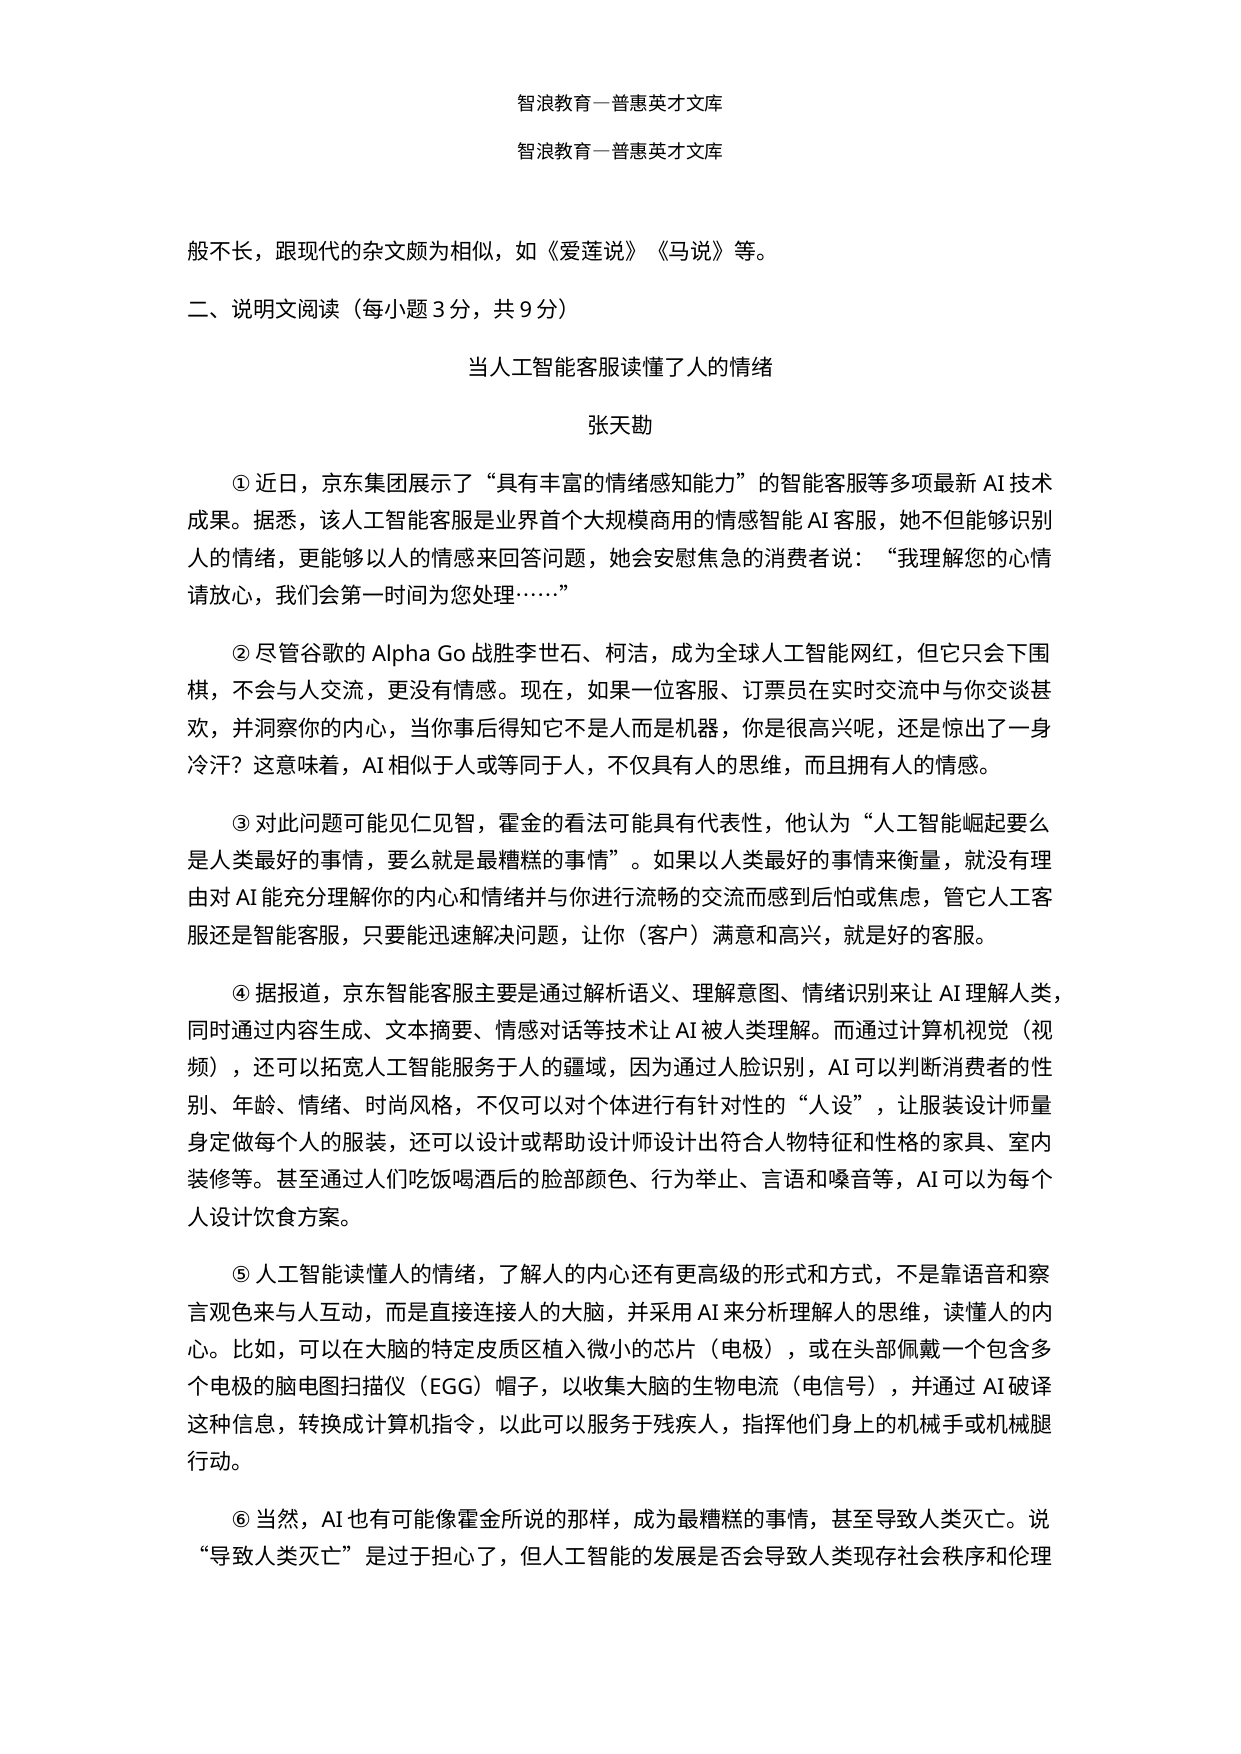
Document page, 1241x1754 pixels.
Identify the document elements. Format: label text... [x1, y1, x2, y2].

text ④据报道，京东智能客服主要是通过解析语义、理解意图、情绪识别来让AI理解人类，同时通过内容生成、文本摘要、情感对话等技术让AI被人类理解。而通过计算机视觉（视频），还可以拓宽人工智能服务于人的疆域，因为通过人脸识别，AI可以判断消费者的性别、年龄、情绪、时尚风格，不仅可以对个体进行有针对性的“人设”，让服装设计师量身定做每个人的服装，还可以设计或帮助设计师设计出符合人物特征和性格的家具、室内装修等。甚至通过人们吃饭喝酒后的脸部颜色、行为举止、言语和嗓音等，AI可以为每个人设计饮食方案。 [187, 975, 1053, 1232]
text ①近日，京东集团展示了“具有丰富的情绪感知能力”的智能客服等多项最新AI技术成果。据悉，该人工智能客服是业界首个大规模商用的情感智能AI客服，她不但能够识别人的情绪，更能够以人的情感来回答问题，她会安慰焦急的消费者说：“我理解您的心情，请放心，我们会第一时间为您处理……” [187, 466, 1053, 610]
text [187, 234, 1053, 266]
text 当人工智能客服读懂了人的情绪 [187, 350, 1053, 382]
text ③对此问题可能见仁见智，霍金的看法可能具有代表性，他认为“人工智能崛起要么是人类最好的事情，要么就是最糟糕的事情”。如果以人类最好的事情来衡量，就没有理由对AI能充分理解你的内心和情绪并与你进行流畅的交流而感到后怕或焦虑，管它人工客服还是智能客服，只要能迅速解决问题，让你（客户）满意和高兴，就是好的客服。 [187, 806, 1053, 950]
text ②尽管谷歌的Alpha Go战胜李世石、柯洁，成为全球人工智能网红，但它只会下围棋，不会与人交流，更没有情感。现在，如果一位客服、订票员在实时交流中与你交谈甚欢，并洞察你的内心，当你事后得知它不是人而是机器，你是很高兴呢，还是惊出了一身冷汗？这意味着，AI相似于人或等同于人，不仅具有人的思维，而且拥有人的情感。 [187, 636, 1053, 780]
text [187, 1502, 1053, 1571]
text 二、说明文阅读（每小题3分，共9分） [187, 292, 1053, 324]
text 张天勘 [187, 408, 1053, 440]
text ⑤人工智能读懂人的情绪，了解人的内心还有更高级的形式和方式，不是靠语音和察言观色来与人互动，而是直接连接人的大脑，并采用AI来分析理解人的思维，读懂人的内心。比如，可以在大脑的特定皮质区植入微小的芯片（电极），或在头部佩戴一个包含多个电极的脑电图扫描仪（EGG）帽子，以收集大脑的生物电流（电信号），并通过AI破译这种信息，转换成计算机指令，以此可以服务于残疾人，指挥他们身上的机械手或机械腿行动。 [187, 1257, 1053, 1476]
